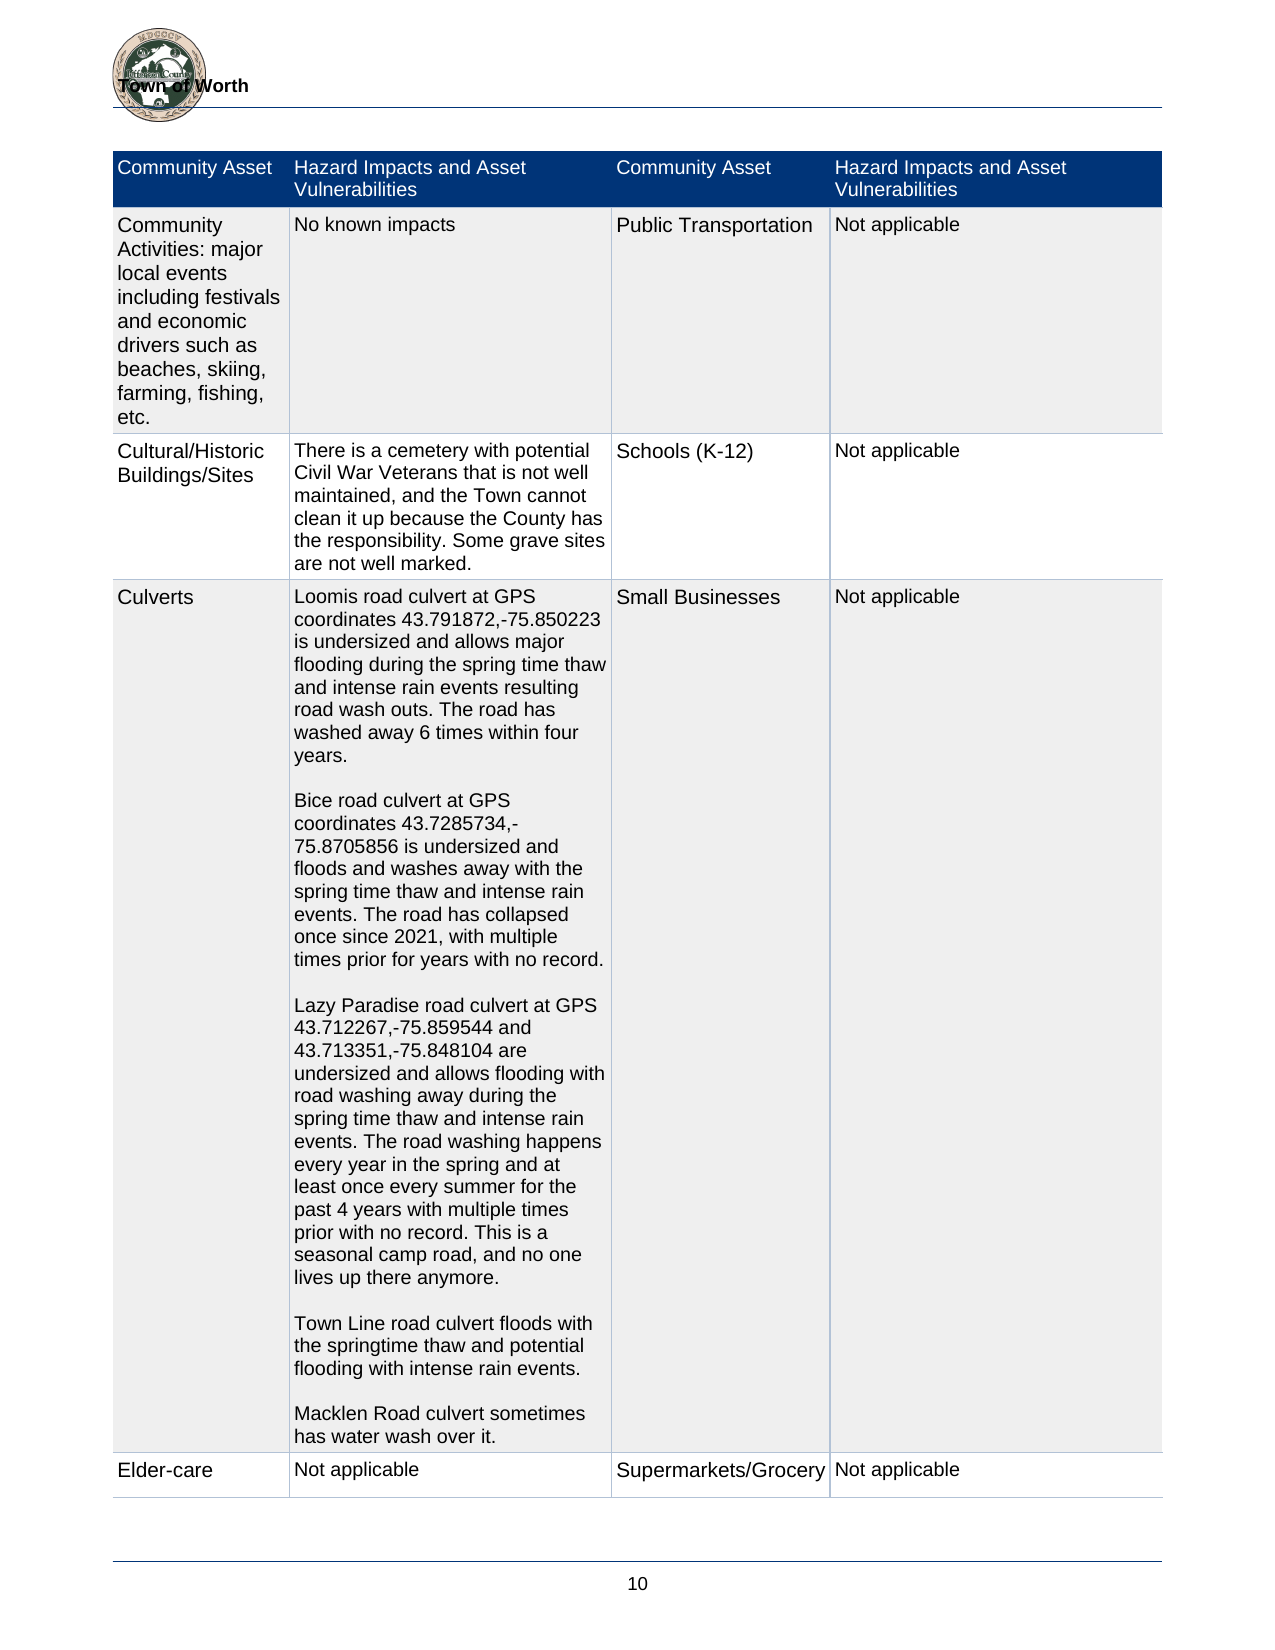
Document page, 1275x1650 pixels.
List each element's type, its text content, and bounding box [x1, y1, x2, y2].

table_cell Loomis road culvert at GPS coordinates 43.791872,-75.850223 is undersized and allows major flooding during the spring time thaw and intense rain events resulting road wash outs. The road has washed away 6 times within four years. Bice road culvert at GPS coordinates 43.7285734,-75.8705856 is undersized and floods and washes away with the spring time thaw and intense rain events. The road has collapsed once since 2021, with multiple times prior for years with no record. Lazy Paradise road culvert at GPS 43.712267,-75.859544 and 43.713351,-75.848104 are undersized and allows flooding with road washing away during the spring time thaw and intense rain events. The road washing happens every year in the spring and at least once every summer for the past 4 years with multiple times prior with no record. This is a seasonal camp road, and no one lives up there anymore. Town Line road culvert floods with the springtime thaw and potential flooding with intense rain events. Macklen Road culvert sometimes has water wash over it. [290, 580, 611, 1452]
table_cell Not applicable [831, 434, 1162, 579]
table_header Hazard Impacts and Asset Vulnerabilities [289, 151, 611, 207]
table_cell No known impacts [290, 208, 611, 433]
table_header Hazard Impacts and Asset Vulnerabilities [830, 151, 1162, 207]
table_cell There is a cemetery with potential Civil War Veterans that is not well maintained, and the Town cannot clean it up because the County has the responsibility. Some grave sites are not well marked. [290, 434, 611, 579]
table_cell Cultural/Historic Buildings/Sites [113, 434, 289, 579]
table_cell Small Businesses [612, 580, 829, 1452]
table_cell Supermarkets/Grocery Stores [612, 1453, 829, 1497]
table_cell Public Transportation [612, 208, 829, 433]
table_cell Schools (K-12) [612, 434, 829, 579]
table_cell Not applicable [290, 1453, 611, 1497]
table_cell Elder-care Facilities [113, 1453, 289, 1497]
table_header Community Asset [113, 151, 289, 207]
table_cell Not applicable [831, 580, 1162, 1452]
table_cell Not applicable [831, 208, 1162, 433]
table_cell Culverts [113, 580, 289, 1452]
table_cell Community Activities: major local events including festivals and economic drivers such as beaches, skiing, farming, fishing, etc. [113, 208, 289, 433]
table_cell Not applicable [831, 1453, 1162, 1497]
picture [112, 28, 206, 122]
table_header Community Asset [611, 151, 830, 207]
